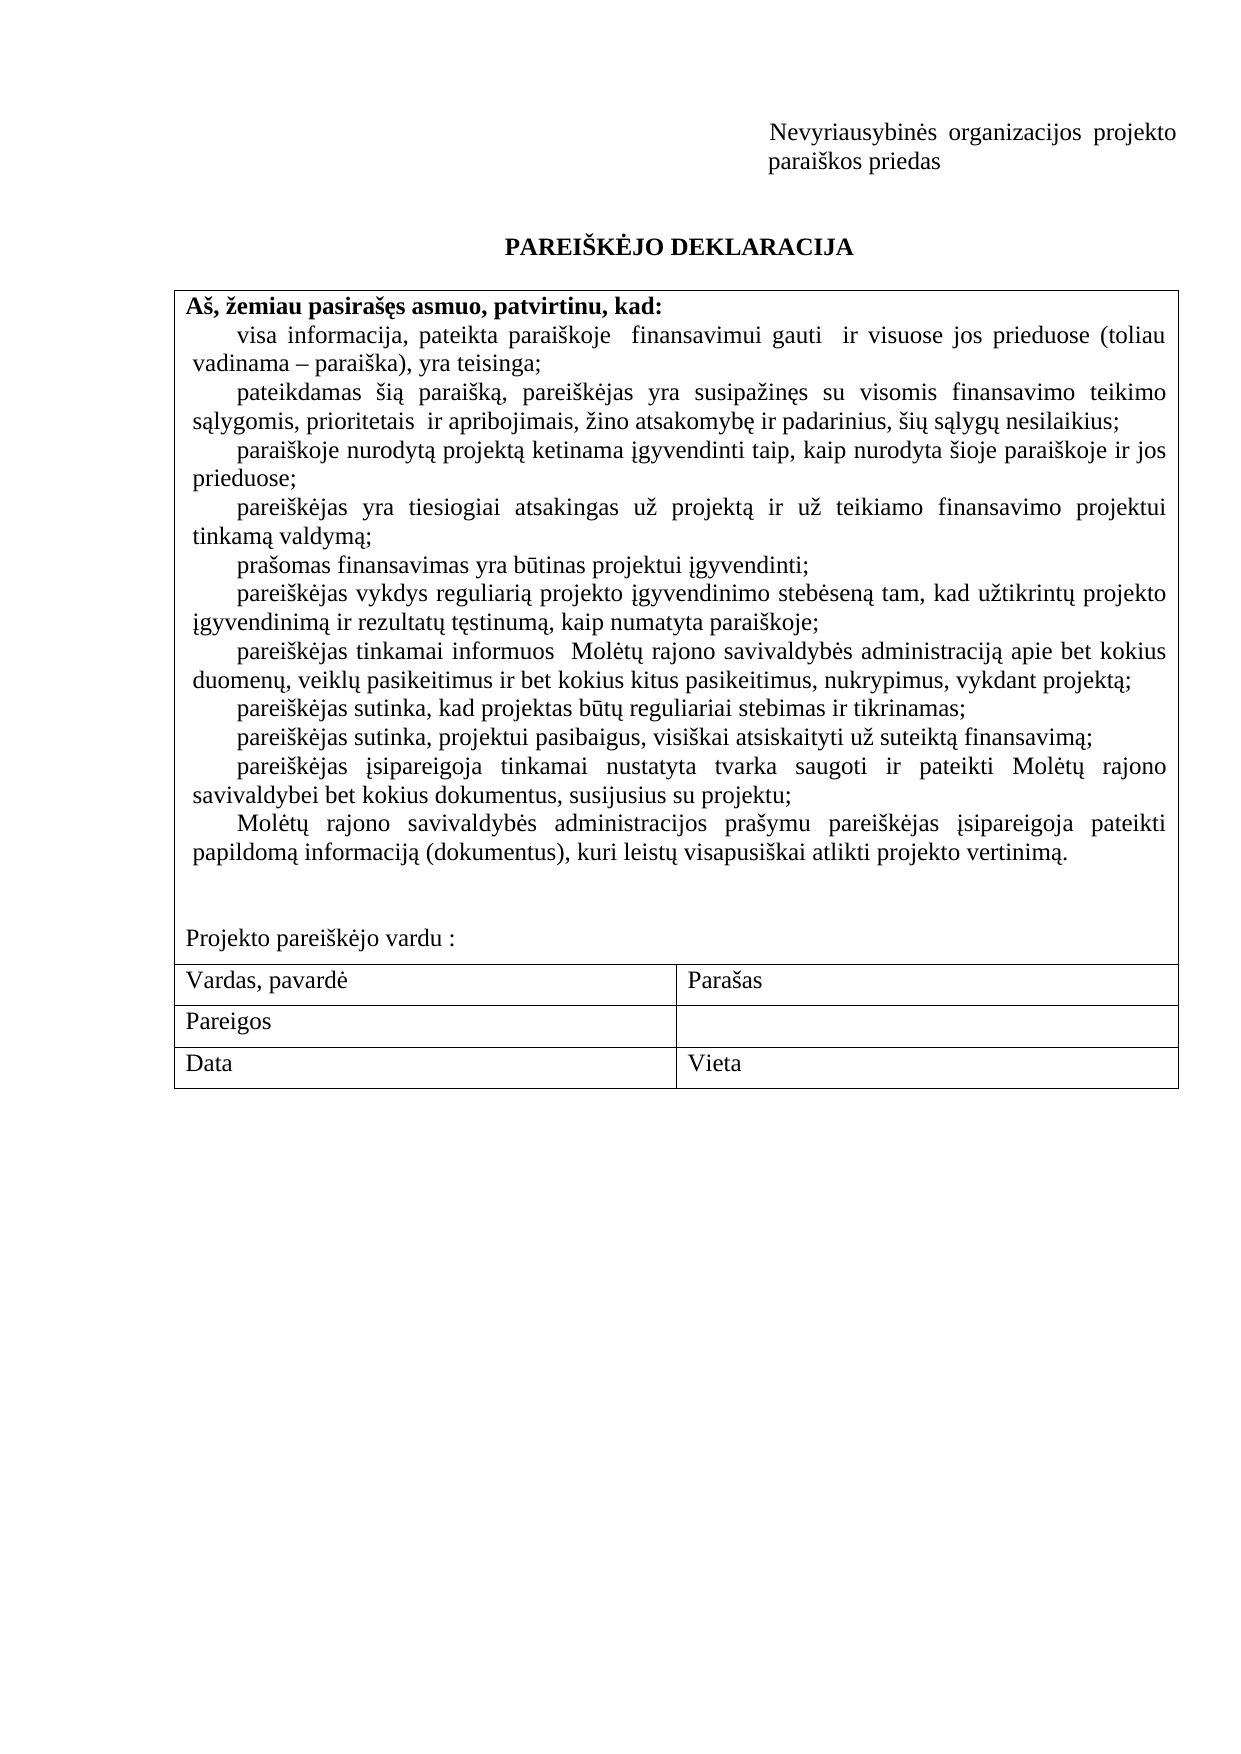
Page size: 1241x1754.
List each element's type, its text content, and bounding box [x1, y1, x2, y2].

table_header Aš, žemiau pasirašęs asmuo, patvirtinu, kad: visa informacija, pateikta paraiškoje finansavimui gauti ir visuose jos prieduose (toliau vadinama – paraiška), yra teisinga; pateikdamas šią paraišką, pareiškėjas yra susipažinęs su visomis finansavimo teikimo sąlygomis, prioritetais ir apribojimais, žino atsakomybę ir padarinius, šių sąlygų nesilaikius; paraiškoje nurodytą projektą ketinama įgyvendinti taip, kaip nurodyta šioje paraiškoje ir jos prieduose; pareiškėjas yra tiesiogiai atsakingas už projektą ir už teikiamo finansavimo projektui tinkamą valdymą; prašomas finansavimas yra būtinas projektui įgyvendinti; pareiškėjas vykdys reguliarią projekto įgyvendinimo stebėseną tam, kad užtikrintų projekto įgyvendinimą ir rezultatų tęstinumą, kaip numatyta paraiškoje; pareiškėjas tinkamai informuos Molėtų rajono savivaldybės administraciją apie bet kokius duomenų, veiklų pasikeitimus ir bet kokius kitus pasikeitimus, nukrypimus, vykdant projektą; pareiškėjas sutinka, kad projektas būtų reguliariai stebimas ir tikrinamas; pareiškėjas sutinka, projektui pasibaigus, visiškai atsiskaityti už suteiktą finansavimą; pareiškėjas įsipareigoja tinkamai nustatyta tvarka saugoti ir pateikti Molėtų rajono savivaldybei bet kokius dokumentus, susijusius su projektu; Molėtų rajono savivaldybės administracijos prašymu pareiškėjas įsipareigoja pateikti papildomą informaciją (dokumentus), kuri leistų visapusiškai atlikti projekto vertinimą. [175, 291, 1178, 923]
table_cell Projekto pareiškėjo vardu : [175, 924, 1178, 964]
table_cell [677, 1006, 1178, 1047]
text PAREIŠKĖJO DEKLARACIJA [177, 232, 1181, 261]
table_cell Data [175, 1048, 676, 1088]
text Nevyriausybinės organizacijos projekto paraiškos priedas [768, 117, 1177, 175]
table_cell Parašas [677, 965, 1178, 1005]
table_cell Vieta [677, 1048, 1178, 1088]
table_cell Vardas, pavardė [175, 965, 676, 1005]
table_cell Pareigos [175, 1006, 676, 1047]
